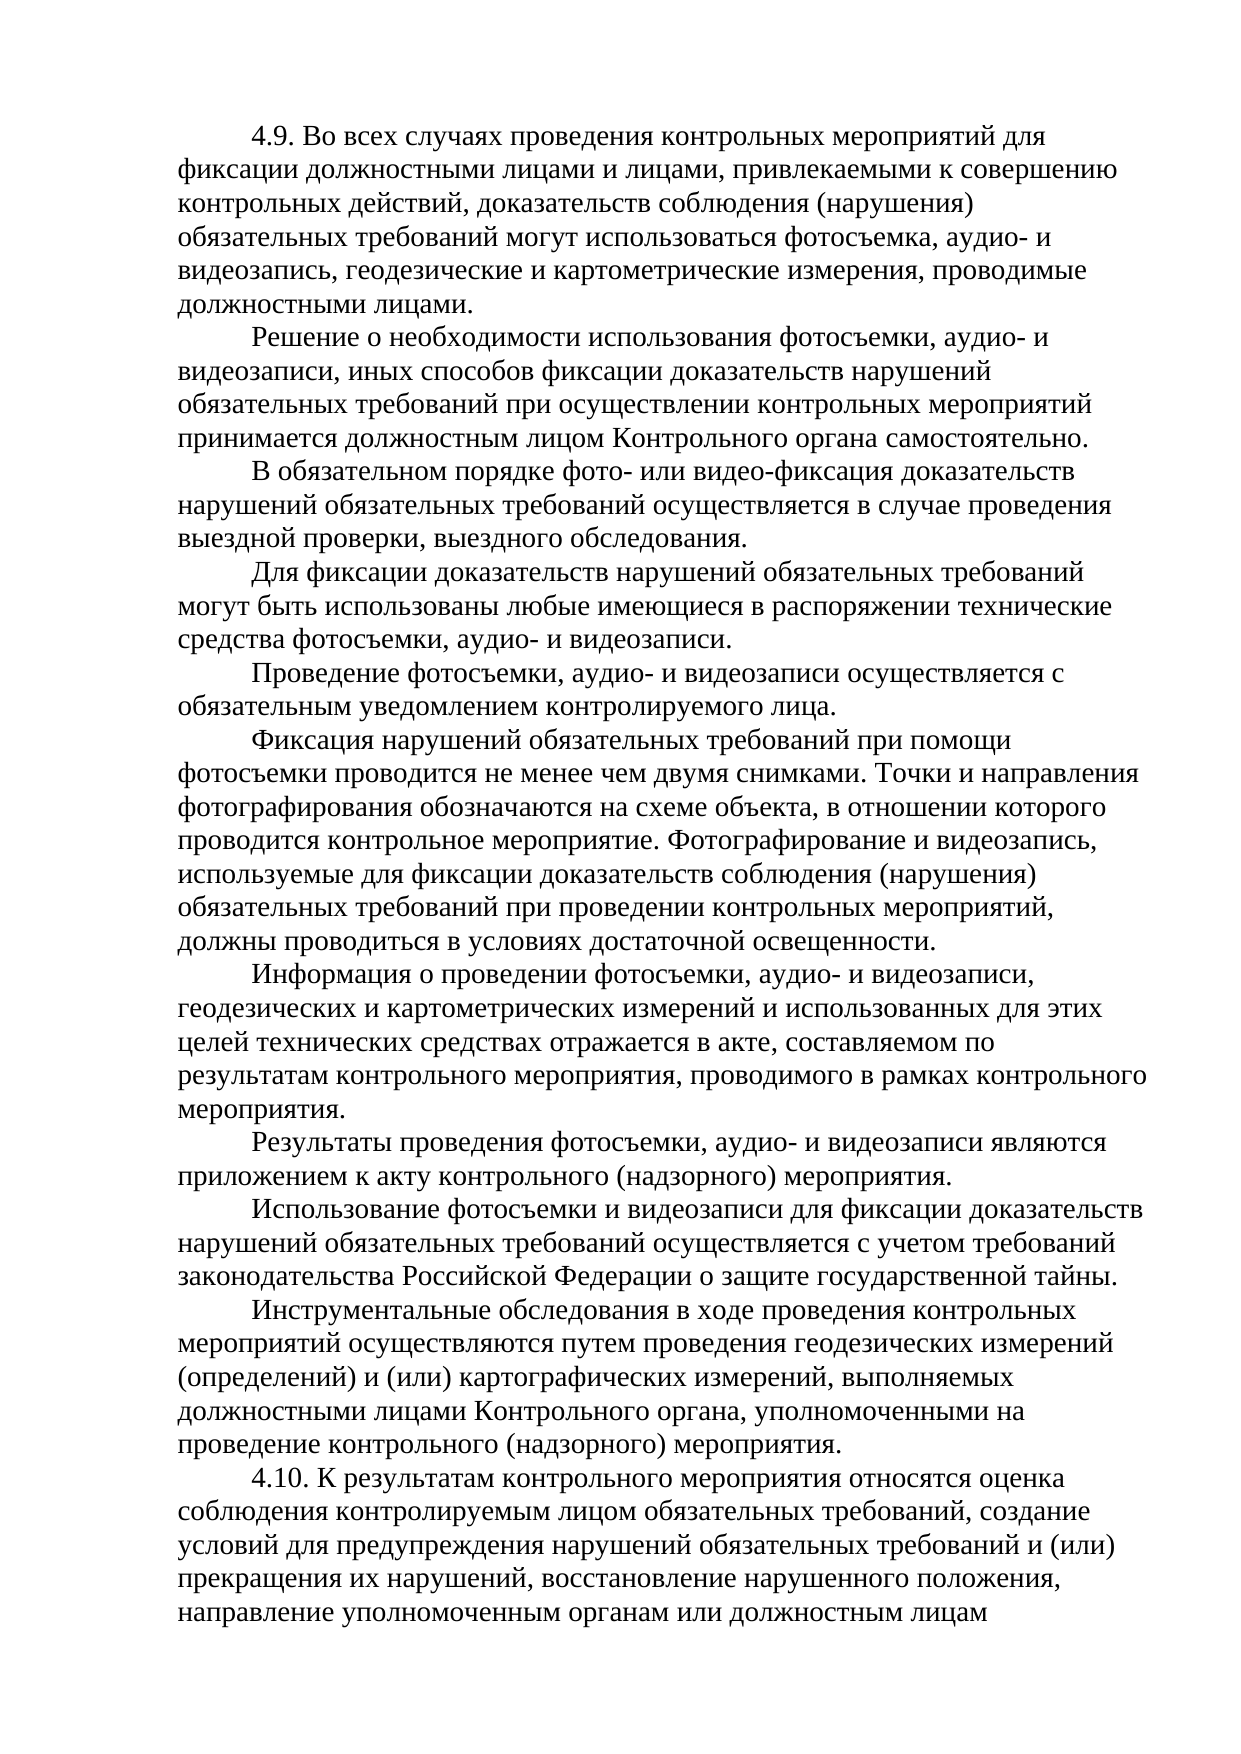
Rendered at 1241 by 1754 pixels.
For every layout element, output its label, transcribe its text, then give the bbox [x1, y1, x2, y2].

text Для фиксации доказательств нарушений обязательных требований могут быть использованы любые имеющиеся в распоряжении технические средства фотосъемки, аудио- и видеозаписи. [177, 554, 1152, 655]
text 4.9. Во всех случаях проведения контрольных мероприятий для фиксации должностными лицами и лицами, привлекаемыми к совершению контрольных действий, доказательств соблюдения (нарушения) обязательных требований могут использоваться фотосъемка, аудио- и видеозапись, геодезические и картометрические измерения, проводимые должностными лицами. [177, 118, 1152, 319]
text Результаты проведения фотосъемки, аудио- и видеозаписи являются приложением к акту контрольного (надзорного) мероприятия. [177, 1124, 1152, 1191]
text Информация о проведении фотосъемки, аудио- и видеозаписи, геодезических и картометрических измерений и использованных для этих целей технических средствах отражается в акте, составляемом по результатам контрольного мероприятия, проводимого в рамках контрольного мероприятия. [177, 957, 1152, 1124]
text Решение о необходимости использования фотосъемки, аудио- и видеозаписи, иных способов фиксации доказательств нарушений обязательных требований при осуществлении контрольных мероприятий принимается должностным лицом Контрольного органа самостоятельно. [177, 319, 1152, 453]
text Фиксация нарушений обязательных требований при помощи фотосъемки проводится не менее чем двумя снимками. Точки и направления фотографирования обозначаются на схеме объекта, в отношении которого проводится контрольное мероприятие. Фотографирование и видеозапись, используемые для фиксации доказательств соблюдения (нарушения) обязательных требований при проведении контрольных мероприятий, должны проводиться в условиях достаточной освещенности. [177, 722, 1152, 957]
text Использование фотосъемки и видеозаписи для фиксации доказательств нарушений обязательных требований осуществляется с учетом требований законодательства Российской Федерации о защите государственной тайны. [177, 1191, 1152, 1292]
text Инструментальные обследования в ходе проведения контрольных мероприятий осуществляются путем проведения геодезических измерений (определений) и (или) картографических измерений, выполняемых должностными лицами Контрольного органа, уполномоченными на проведение контрольного (надзорного) мероприятия. [177, 1292, 1152, 1460]
text Проведение фотосъемки, аудио- и видеозаписи осуществляется с обязательным уведомлением контролируемого лица. [177, 655, 1152, 722]
text В обязательном порядке фото- или видео-фиксация доказательств нарушений обязательных требований осуществляется в случае проведения выездной проверки, выездного обследования. [177, 453, 1152, 554]
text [177, 1460, 1152, 1627]
